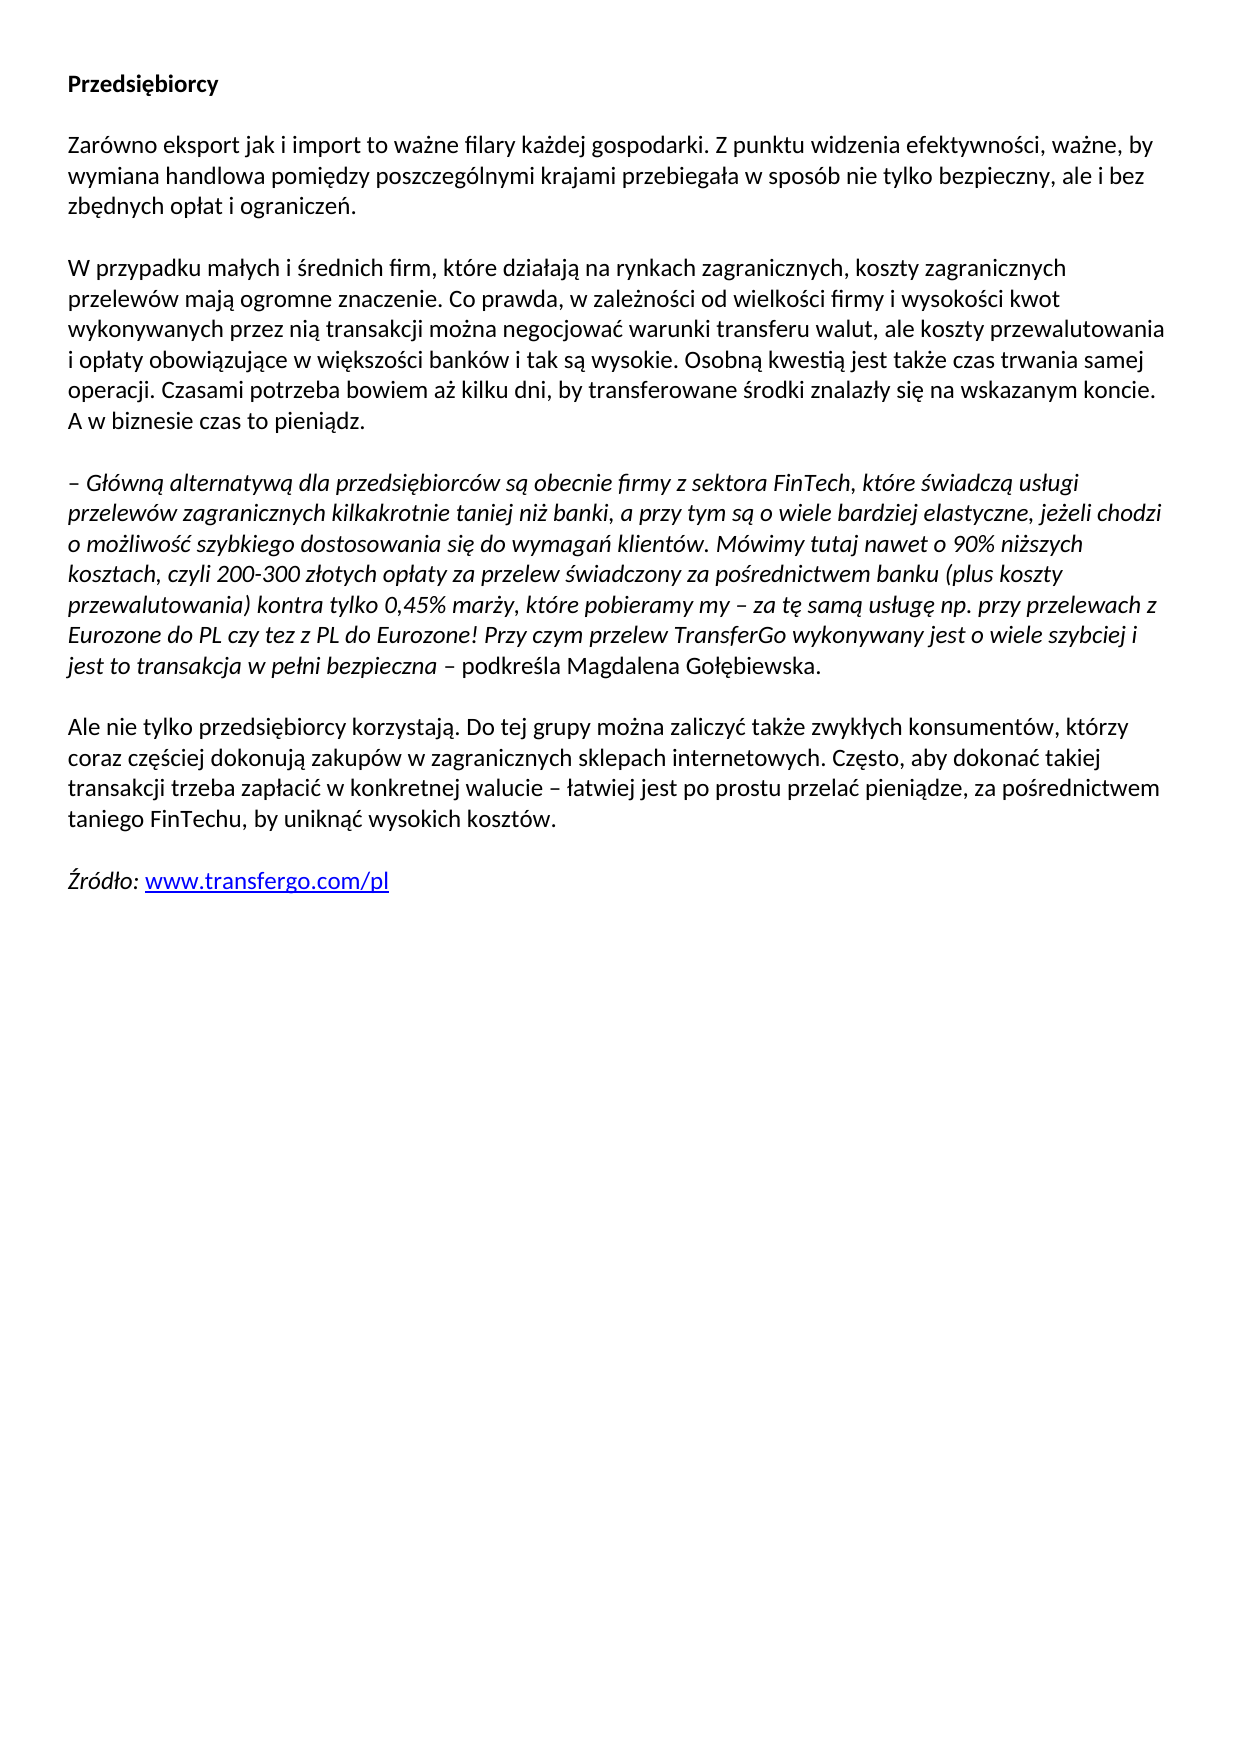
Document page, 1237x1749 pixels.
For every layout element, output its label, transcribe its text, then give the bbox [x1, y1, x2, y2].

text W przypadku małych i średnich firm, które działają na rynkach zagranicznych, koszty zagranicznych przelewów mają ogromne znaczenie. Co prawda, w zależności od wielkości firmy i wysokości kwot wykonywanych przez nią transakcji można negocjować warunki transferu walut, ale koszty przewalutowania i opłaty obowiązujące w większości banków i tak są wysokie. Osobną kwestią jest także czas trwania samej operacji. Czasami potrzeba bowiem aż kilku dni, by transferowane środki znalazły się na wskazanym koncie. A w biznesie czas to pieniądz. [68, 252, 1169, 435]
text – Główną alternatywą dla przedsiębiorców są obecnie firmy z sektora FinTech, które świadczą usługi przelewów zagranicznych kilkakrotnie taniej niż banki, a przy tym są o wiele bardziej elastyczne, jeżeli chodzi o możliwość szybkiego dostosowania się do wymagań klientów. Mówimy tutaj nawet o 90% niższych kosztach, czyli 200-300 złotych opłaty za przelew świadczony za pośrednictwem banku (plus koszty przewalutowania) kontra tylko 0,45% marży, które pobieramy my – za tę samą usługę np. przy przelewach z Eurozone do PL czy tez z PL do Eurozone! Przy czym przelew TransferGo wykonywany jest o wiele szybciej i jest to transakcja w pełni bezpieczna – podkreśla Magdalena Gołębiewska. [68, 467, 1169, 680]
text Źródło: www.transfergo.com/pl [68, 865, 1169, 895]
text Ale nie tylko przedsiębiorcy korzystają. Do tej grupy można zaliczyć także zwykłych konsumentów, którzy coraz częściej dokonują zakupów w zagranicznych sklepach internetowych. Często, aby dokonać takiej transakcji trzeba zapłacić w konkretnej walucie – łatwiej jest po prostu przelać pieniądze, za pośrednictwem taniego FinTechu, by uniknąć wysokich kosztów. [68, 712, 1169, 834]
text Zarówno eksport jak i import to ważne filary każdej gospodarki. Z punktu widzenia efektywności, ważne, by wymiana handlowa pomiędzy poszczególnymi krajami przebiegała w sposób nie tylko bezpieczny, ale i bez zbędnych opłat i ograniczeń. [68, 129, 1169, 221]
text Przedsiębiorcy [68, 68, 1169, 98]
